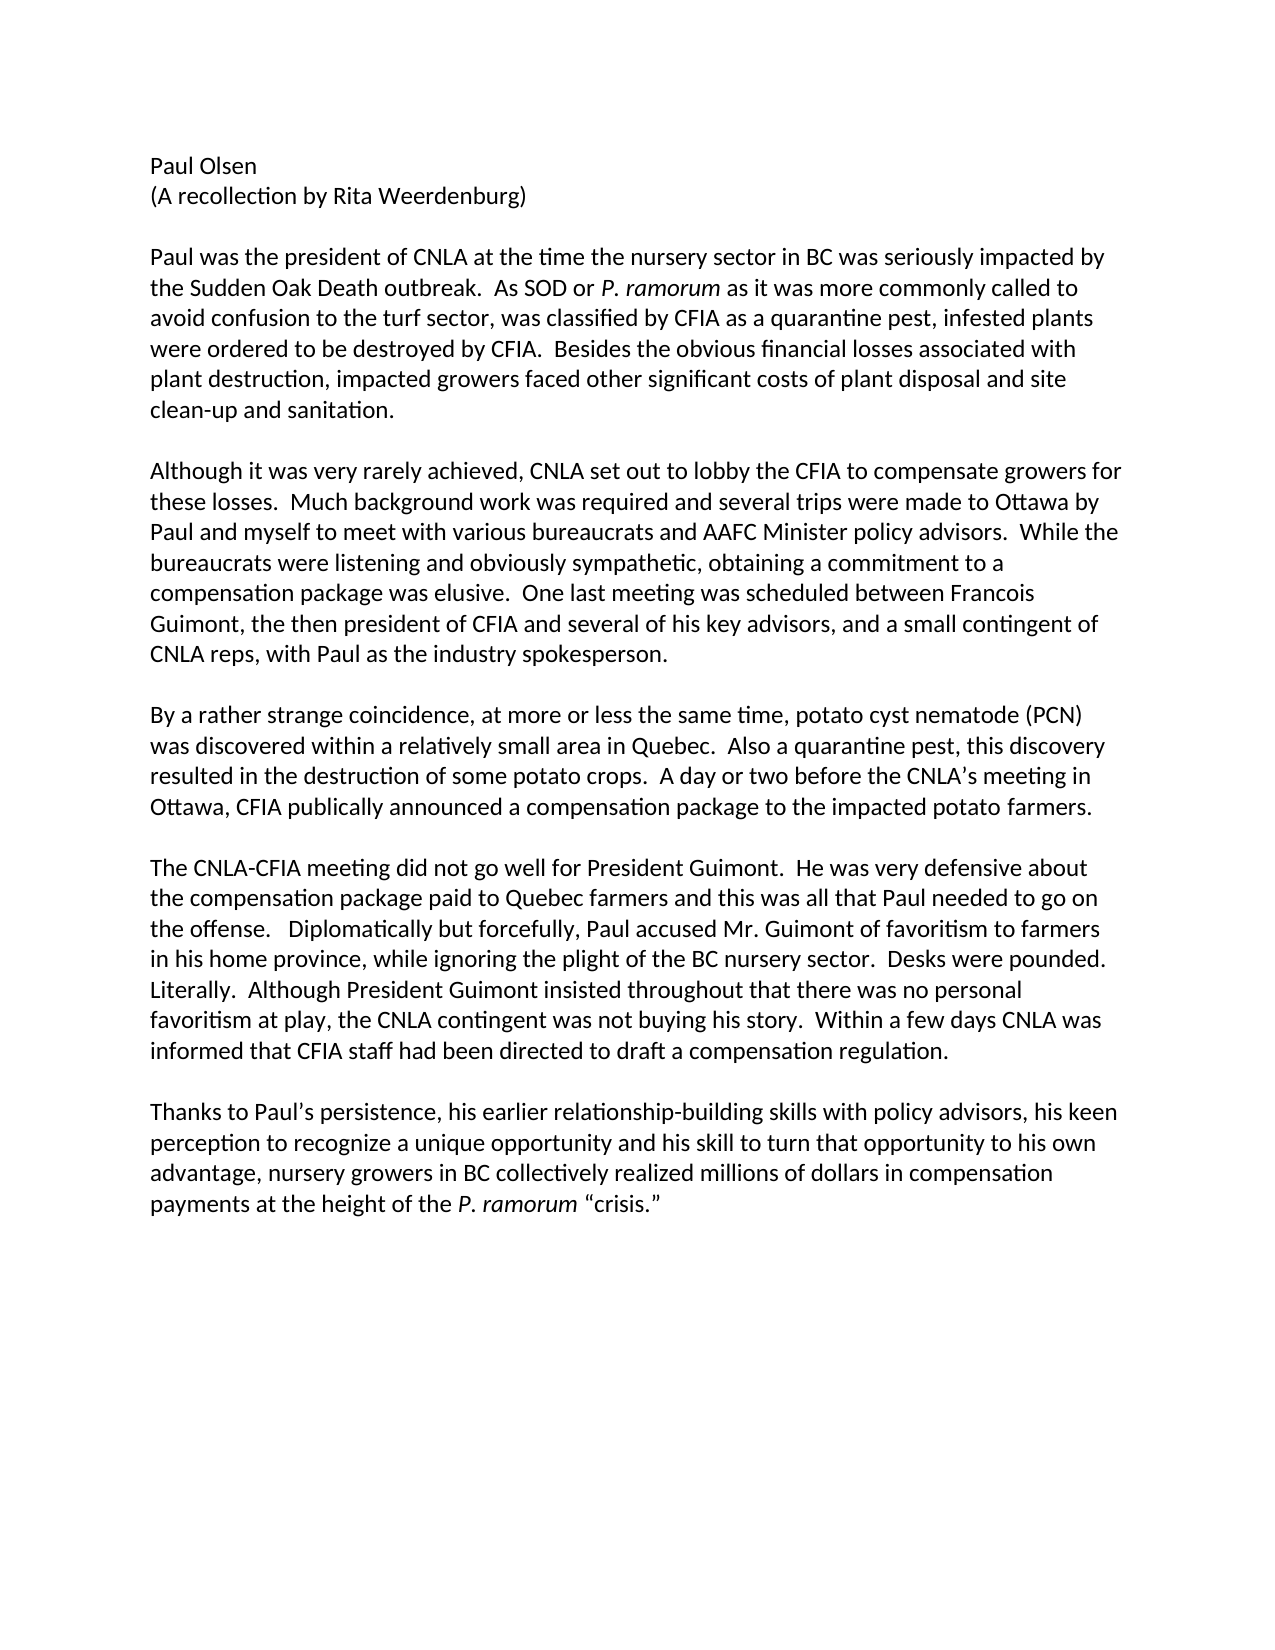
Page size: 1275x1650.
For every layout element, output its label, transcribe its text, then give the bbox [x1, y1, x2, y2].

text Thanks to Paul’s persistence, his earlier relationship-building skills with policy advisors, his keen perception to recognize a unique opportunity and his skill to turn that opportunity to his own advantage, nursery growers in BC collectively realized millions of dollars in compensation payments at the height of the P. ramorum “crisis.” [150, 1096, 1125, 1218]
text Paul Olsen [150, 150, 1125, 181]
text Paul was the president of CNLA at the time the nursery sector in BC was seriously impacted by the Sudden Oak Death outbreak. As SOD or P. ramorum as it was more commonly called to avoid confusion to the turf sector, was classified by CFIA as a quarantine pest, infested plants were ordered to be destroyed by CFIA. Besides the obvious financial losses associated with plant destruction, impacted growers faced other significant costs of plant disposal and site clean-up and sanitation. [150, 242, 1125, 425]
text By a rather strange coincidence, at more or less the same time, potato cyst nematode (PCN) was discovered within a relatively small area in Quebec. Also a quarantine pest, this discovery resulted in the destruction of some potato crops. A day or two before the CNLA’s meeting in Ottawa, CFIA publically announced a compensation package to the impacted potato farmers. [150, 699, 1125, 821]
text (A recollection by Rita Weerdenburg) [150, 181, 1125, 211]
text Although it was very rarely achieved, CNLA set out to lobby the CFIA to compensate growers for these losses. Much background work was required and several trips were made to Ottawa by Paul and myself to meet with various bureaucrats and AAFC Minister policy advisors. While the bureaucrats were listening and obviously sympathetic, obtaining a commitment to a compensation package was elusive. One last meeting was scheduled between Francois Guimont, the then president of CFIA and several of his key advisors, and a small contingent of CNLA reps, with Paul as the industry spokesperson. [150, 455, 1125, 669]
text The CNLA-CFIA meeting did not go well for President Guimont. He was very defensive about the compensation package paid to Quebec farmers and this was all that Paul needed to go on the offense. Diplomatically but forcefully, Paul accused Mr. Guimont of favoritism to farmers in his home province, while ignoring the plight of the BC nursery sector. Desks were pounded. Literally. Although President Guimont insisted throughout that there was no personal favoritism at play, the CNLA contingent was not buying his story. Within a few days CNLA was informed that CFIA staff had been directed to draft a compensation regulation. [150, 852, 1125, 1066]
